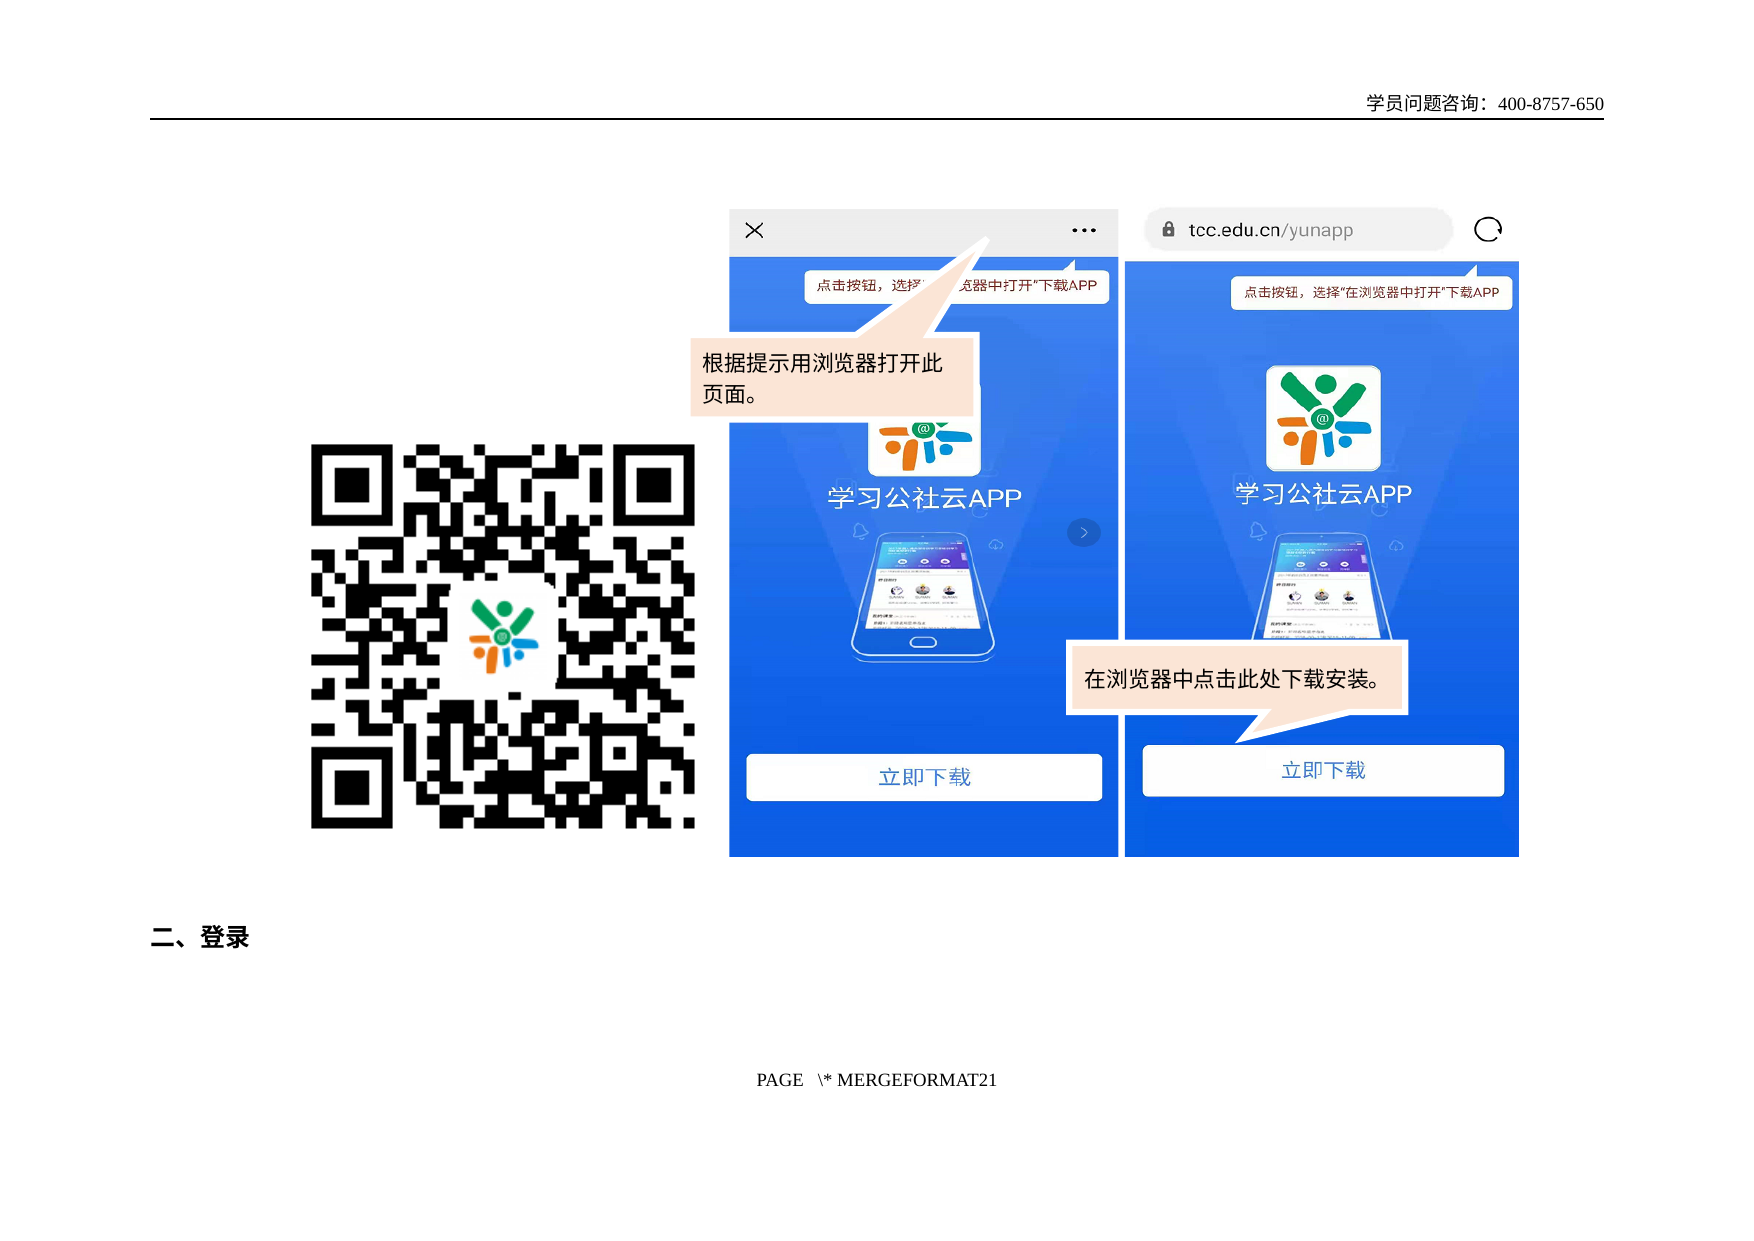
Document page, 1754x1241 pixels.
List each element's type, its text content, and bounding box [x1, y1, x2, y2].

picture [729, 209, 1119, 857]
picture [1124, 197, 1519, 857]
text 二、登录 [150, 903, 1604, 968]
picture [285, 419, 723, 857]
